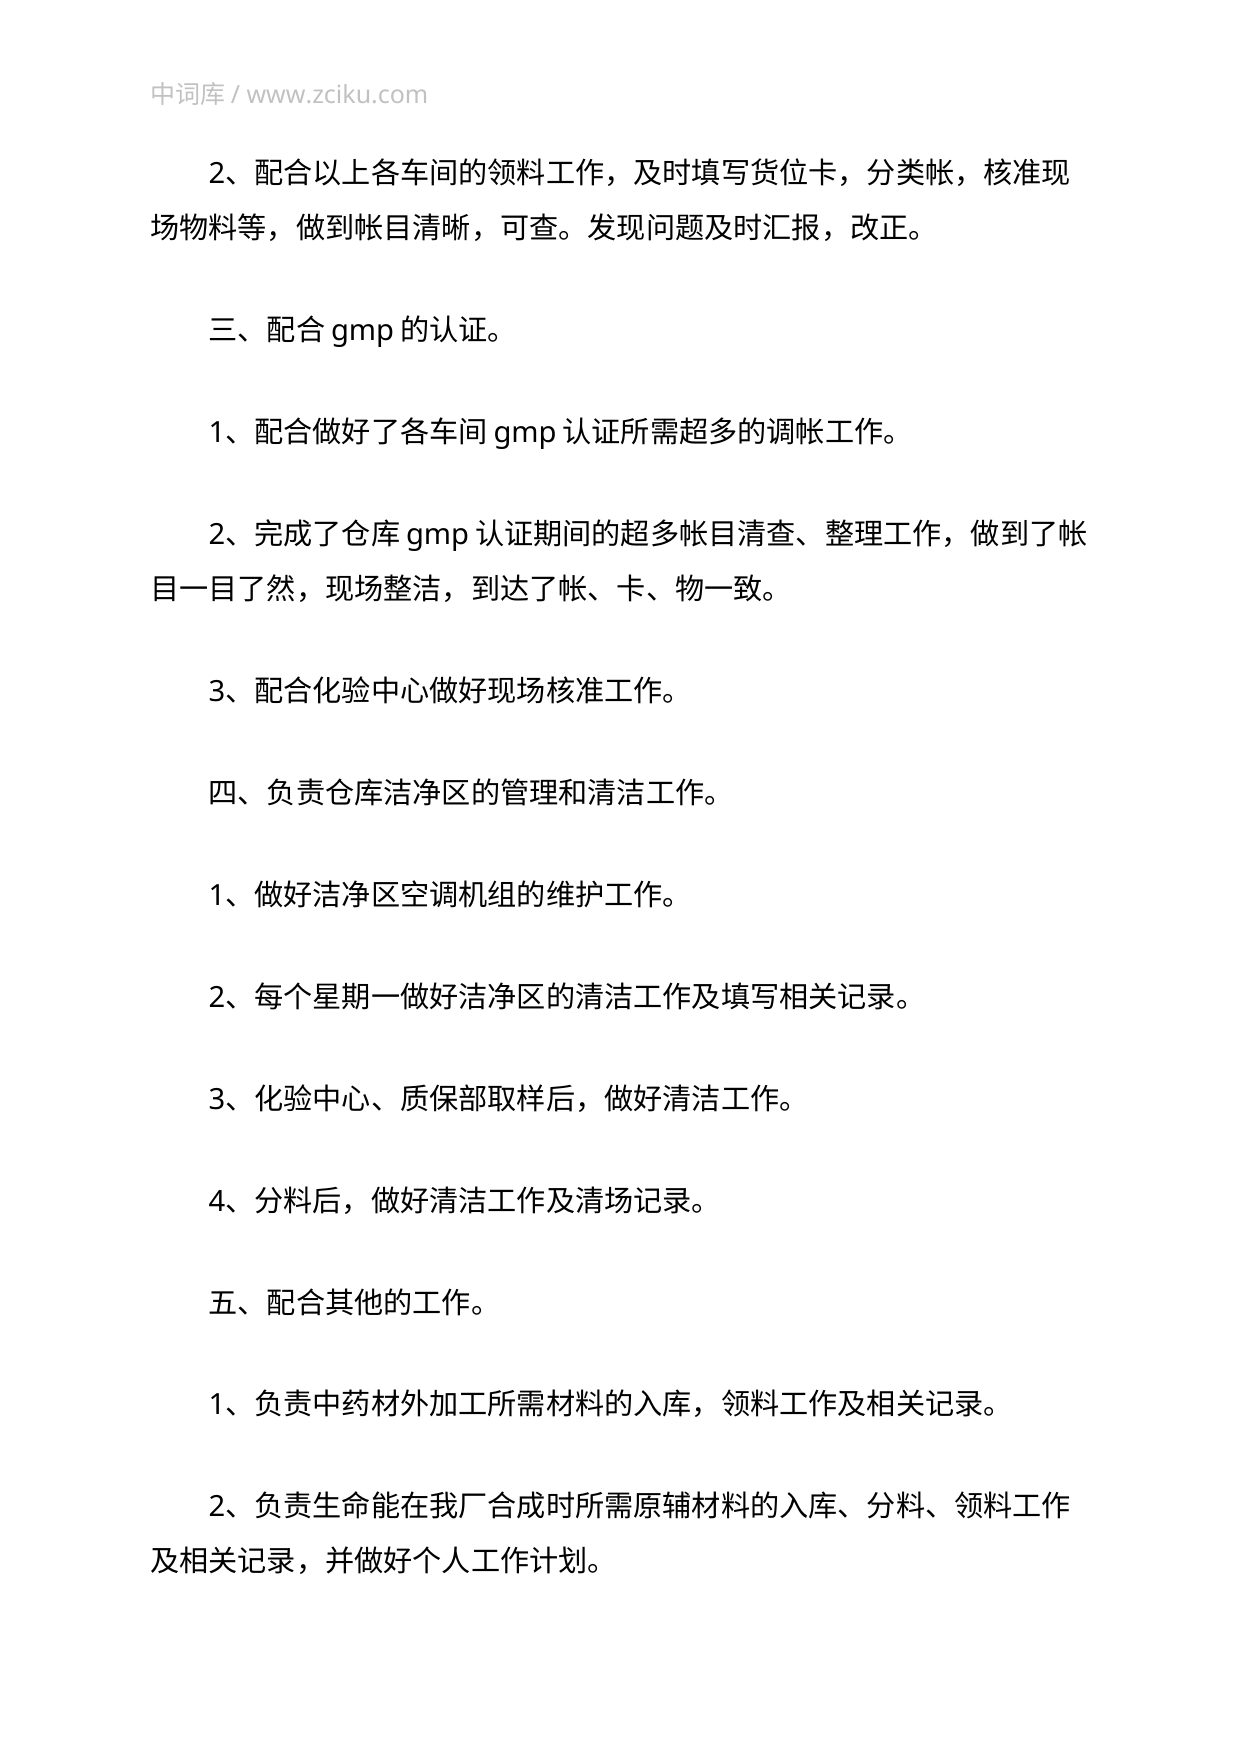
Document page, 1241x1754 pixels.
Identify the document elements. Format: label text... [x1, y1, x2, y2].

text 三、配合gmp的认证。 [150, 307, 1090, 349]
text 3、化验中心、质保部取样后，做好清洁工作。 [150, 1075, 1090, 1118]
text 1、负责中药材外加工所需材料的入库，领料工作及相关记录。 [150, 1381, 1090, 1423]
text 四、负责仓库洁净区的管理和清洁工作。 [150, 769, 1090, 812]
text 2、配合以上各车间的领料工作，及时填写货位卡，分类帐，核准现场物料等，做到帐目清晰，可查。发现问题及时汇报，改正。 [150, 150, 1090, 247]
text 五、配合其他的工作。 [150, 1279, 1090, 1321]
text 4、分料后，做好清洁工作及清场记录。 [150, 1177, 1090, 1219]
text 3、配合化验中心做好现场核准工作。 [150, 667, 1090, 710]
text 1、做好洁净区空调机组的维护工作。 [150, 871, 1090, 914]
text 2、负责生命能在我厂合成时所需原辅材料的入库、分料、领料工作及相关记录，并做好个人工作计划。 [150, 1483, 1090, 1580]
text 1、配合做好了各车间gmp认证所需超多的调帐工作。 [150, 409, 1090, 451]
text 2、完成了仓库gmp认证期间的超多帐目清查、整理工作，做到了帐目一目了然，现场整洁，到达了帐、卡、物一致。 [150, 511, 1090, 608]
text 2、每个星期一做好洁净区的清洁工作及填写相关记录。 [150, 973, 1090, 1016]
